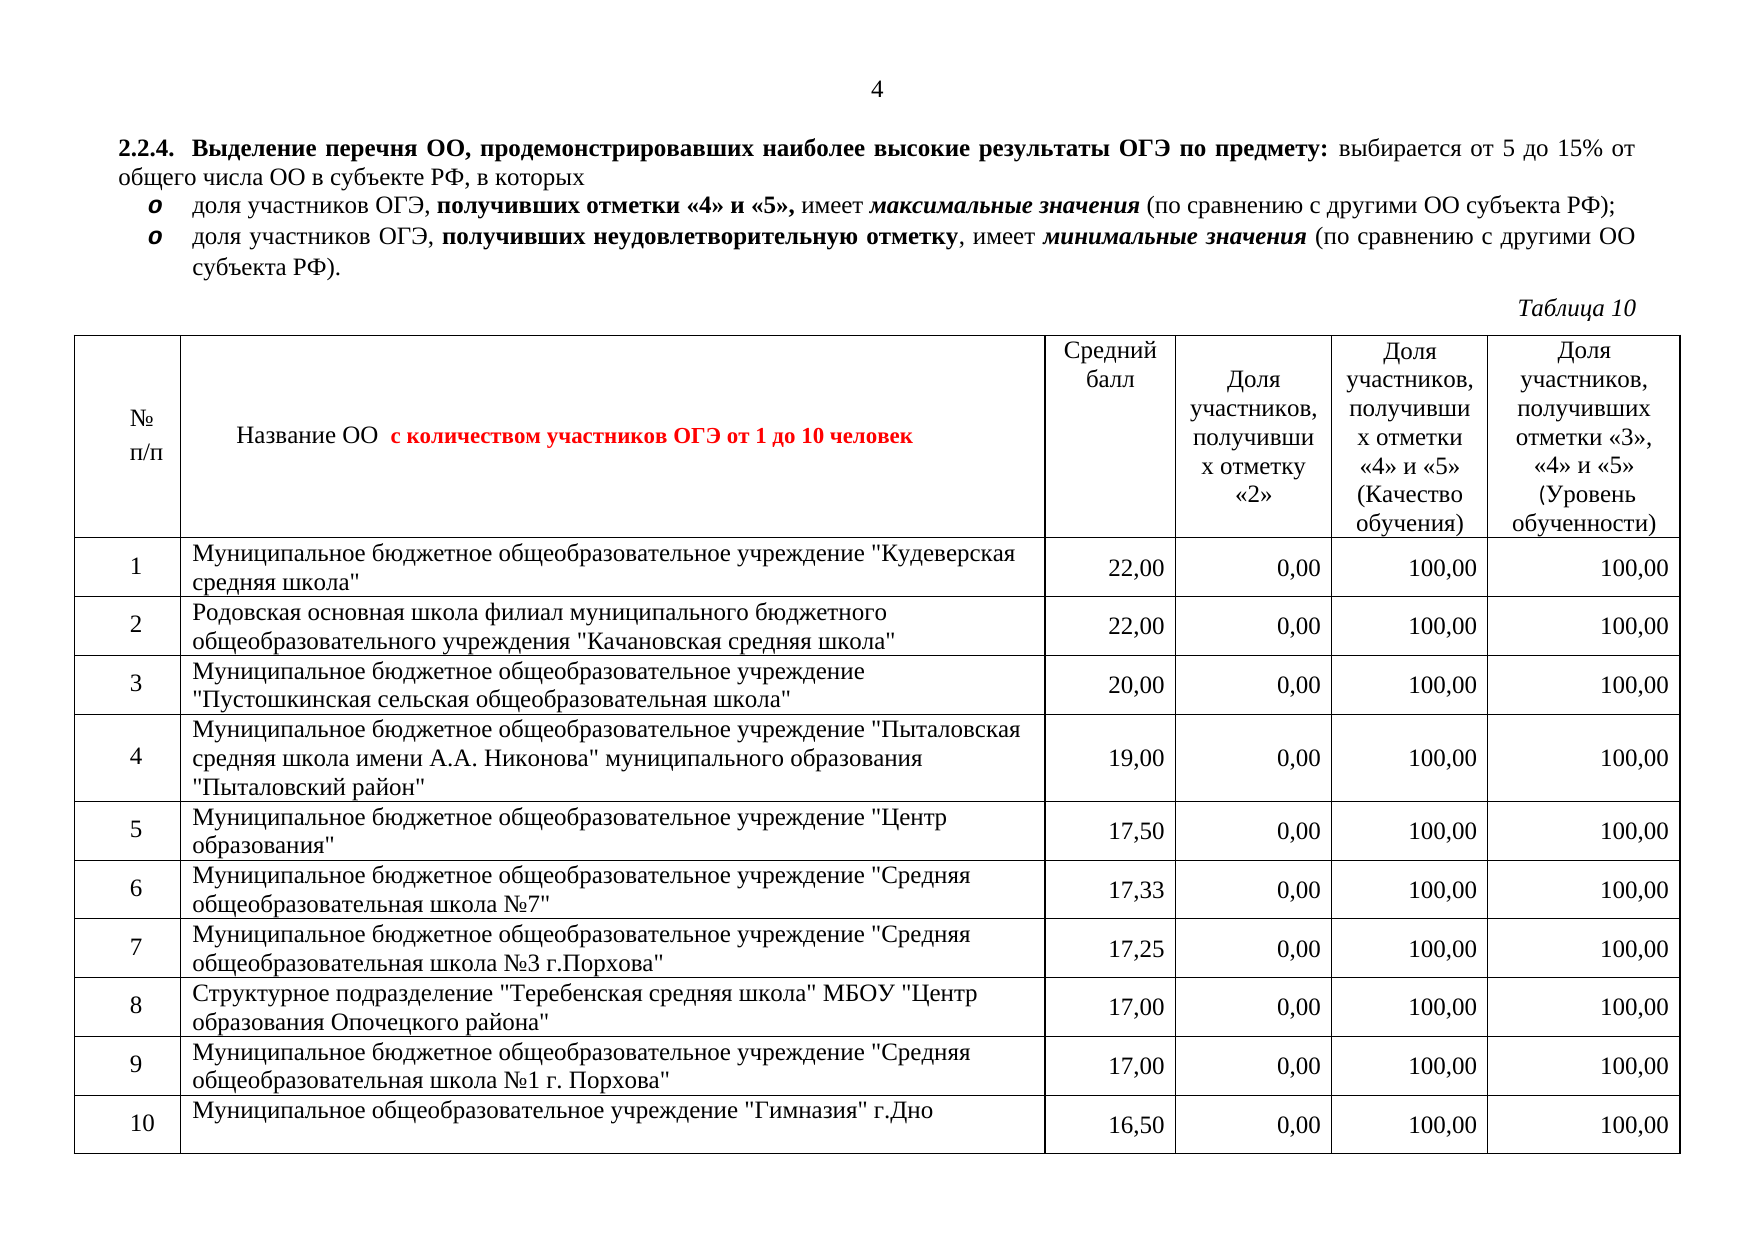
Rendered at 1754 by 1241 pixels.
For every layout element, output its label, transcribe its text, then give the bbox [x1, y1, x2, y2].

table_cell 100,00 [1488, 538, 1679, 596]
table_cell 100,00 [1332, 802, 1487, 859]
table_cell 1 [75, 538, 180, 596]
table_cell 22,00 [1046, 538, 1175, 596]
table_header Название ОО с количеством участников ОГЭ от 1 до 10 человек [181, 336, 1044, 537]
table_cell 0,00 [1176, 1096, 1331, 1153]
list доля участников ОГЭ, получивших неудовлетворительную отметку, имеет минимальные значения (по сравнению с другими ОО субъекта РФ). [148, 221, 1636, 281]
table_header Доля участников, получивших отметку «2» [1176, 336, 1331, 537]
table_cell Структурное подразделение "Теребенская средняя школа" МБОУ "Центр образования Опочецкого района" [181, 978, 1044, 1036]
table_cell Муниципальное бюджетное общеобразовательное учреждение "Пустошкинская сельская общеобразовательная школа" [181, 656, 1044, 713]
table_cell Муниципальное бюджетное общеобразовательное учреждение "Средняя общеобразовательная школа №7" [181, 861, 1044, 918]
table_header Доля участников, получивших отметки «4» и «5» (Качество обучения) [1332, 336, 1487, 537]
table_cell Муниципальное бюджетное общеобразовательное учреждение "Пыталовская средняя школа имени А.А. Никонова" муниципального образования "Пыталовский район" [181, 715, 1044, 801]
table_cell Муниципальное бюджетное общеобразовательное учреждение "Средняя общеобразовательная школа №1 г. Порхова" [181, 1037, 1044, 1094]
table_cell Родовская основная школа филиал муниципального бюджетного общеобразовательного учреждения "Качановская средняя школа" [181, 597, 1044, 655]
table_cell 100,00 [1332, 919, 1487, 977]
table_cell 100,00 [1332, 597, 1487, 655]
list доля участников ОГЭ, получивших отметки «4» и «5», имеет максимальные значения (по сравнению с другими ОО субъекта РФ); [148, 190, 1636, 221]
table_cell 100,00 [1332, 978, 1487, 1036]
table_cell 5 [75, 802, 180, 859]
table_cell 3 [75, 656, 180, 713]
table_cell 100,00 [1488, 802, 1679, 859]
table_header № п/п [75, 336, 180, 537]
table_cell 100,00 [1332, 656, 1487, 713]
table_cell 8 [75, 978, 180, 1036]
table_cell 19,00 [1046, 715, 1175, 801]
table_cell 17,25 [1046, 919, 1175, 977]
table_cell 100,00 [1488, 861, 1679, 918]
table_cell 0,00 [1176, 978, 1331, 1036]
table_cell 100,00 [1488, 978, 1679, 1036]
table_cell 0,00 [1176, 1037, 1331, 1094]
table_cell 16,50 [1046, 1096, 1175, 1153]
table_cell 22,00 [1046, 597, 1175, 655]
table_cell 10 [75, 1096, 180, 1153]
table_cell 17,33 [1046, 861, 1175, 918]
table_cell 0,00 [1176, 861, 1331, 918]
table_cell 0,00 [1176, 597, 1331, 655]
table_cell 100,00 [1332, 715, 1487, 801]
table_header Средний балл [1046, 336, 1175, 537]
table_cell Муниципальное бюджетное общеобразовательное учреждение "Кудеверская средняя школа" [181, 538, 1044, 596]
table_cell 100,00 [1332, 1096, 1487, 1153]
text Таблица 10 [229, 293, 1636, 322]
table_cell 100,00 [1488, 715, 1679, 801]
table_cell 100,00 [1332, 538, 1487, 596]
table_cell 6 [75, 861, 180, 918]
table_cell 100,00 [1488, 1037, 1679, 1094]
table_cell Муниципальное общеобразовательное учреждение "Гимназия" г.Дно [181, 1096, 1044, 1153]
table_cell 17,00 [1046, 978, 1175, 1036]
table_cell 20,00 [1046, 656, 1175, 713]
table_cell 100,00 [1488, 919, 1679, 977]
table_cell 4 [75, 715, 180, 801]
table_cell 0,00 [1176, 919, 1331, 977]
table_cell 100,00 [1488, 1096, 1679, 1153]
table_cell 100,00 [1332, 861, 1487, 918]
table_cell 100,00 [1332, 1037, 1487, 1094]
table_cell Муниципальное бюджетное общеобразовательное учреждение "Центр образования" [181, 802, 1044, 859]
table_cell 2 [75, 597, 180, 655]
table_header Доля участников, получивших отметки «3», «4» и «5» (Уровень обученности) [1488, 336, 1679, 537]
table_cell 17,50 [1046, 802, 1175, 859]
text 2.2.4. Выделение перечня ОО, продемонстрировавших наиболее высокие результаты ОГЭ по предмету: выбирается от 5 до 15% от общего числа ОО в субъекте РФ, в которых [118, 133, 1636, 190]
table_cell 100,00 [1488, 597, 1679, 655]
table_cell 7 [75, 919, 180, 977]
table_cell 0,00 [1176, 538, 1331, 596]
table_cell 0,00 [1176, 802, 1331, 859]
table_cell 9 [75, 1037, 180, 1094]
table_cell 0,00 [1176, 715, 1331, 801]
table_cell 17,00 [1046, 1037, 1175, 1094]
table_cell Муниципальное бюджетное общеобразовательное учреждение "Средняя общеобразовательная школа №3 г.Порхова" [181, 919, 1044, 977]
table_cell 0,00 [1176, 656, 1331, 713]
table_cell 100,00 [1488, 656, 1679, 713]
